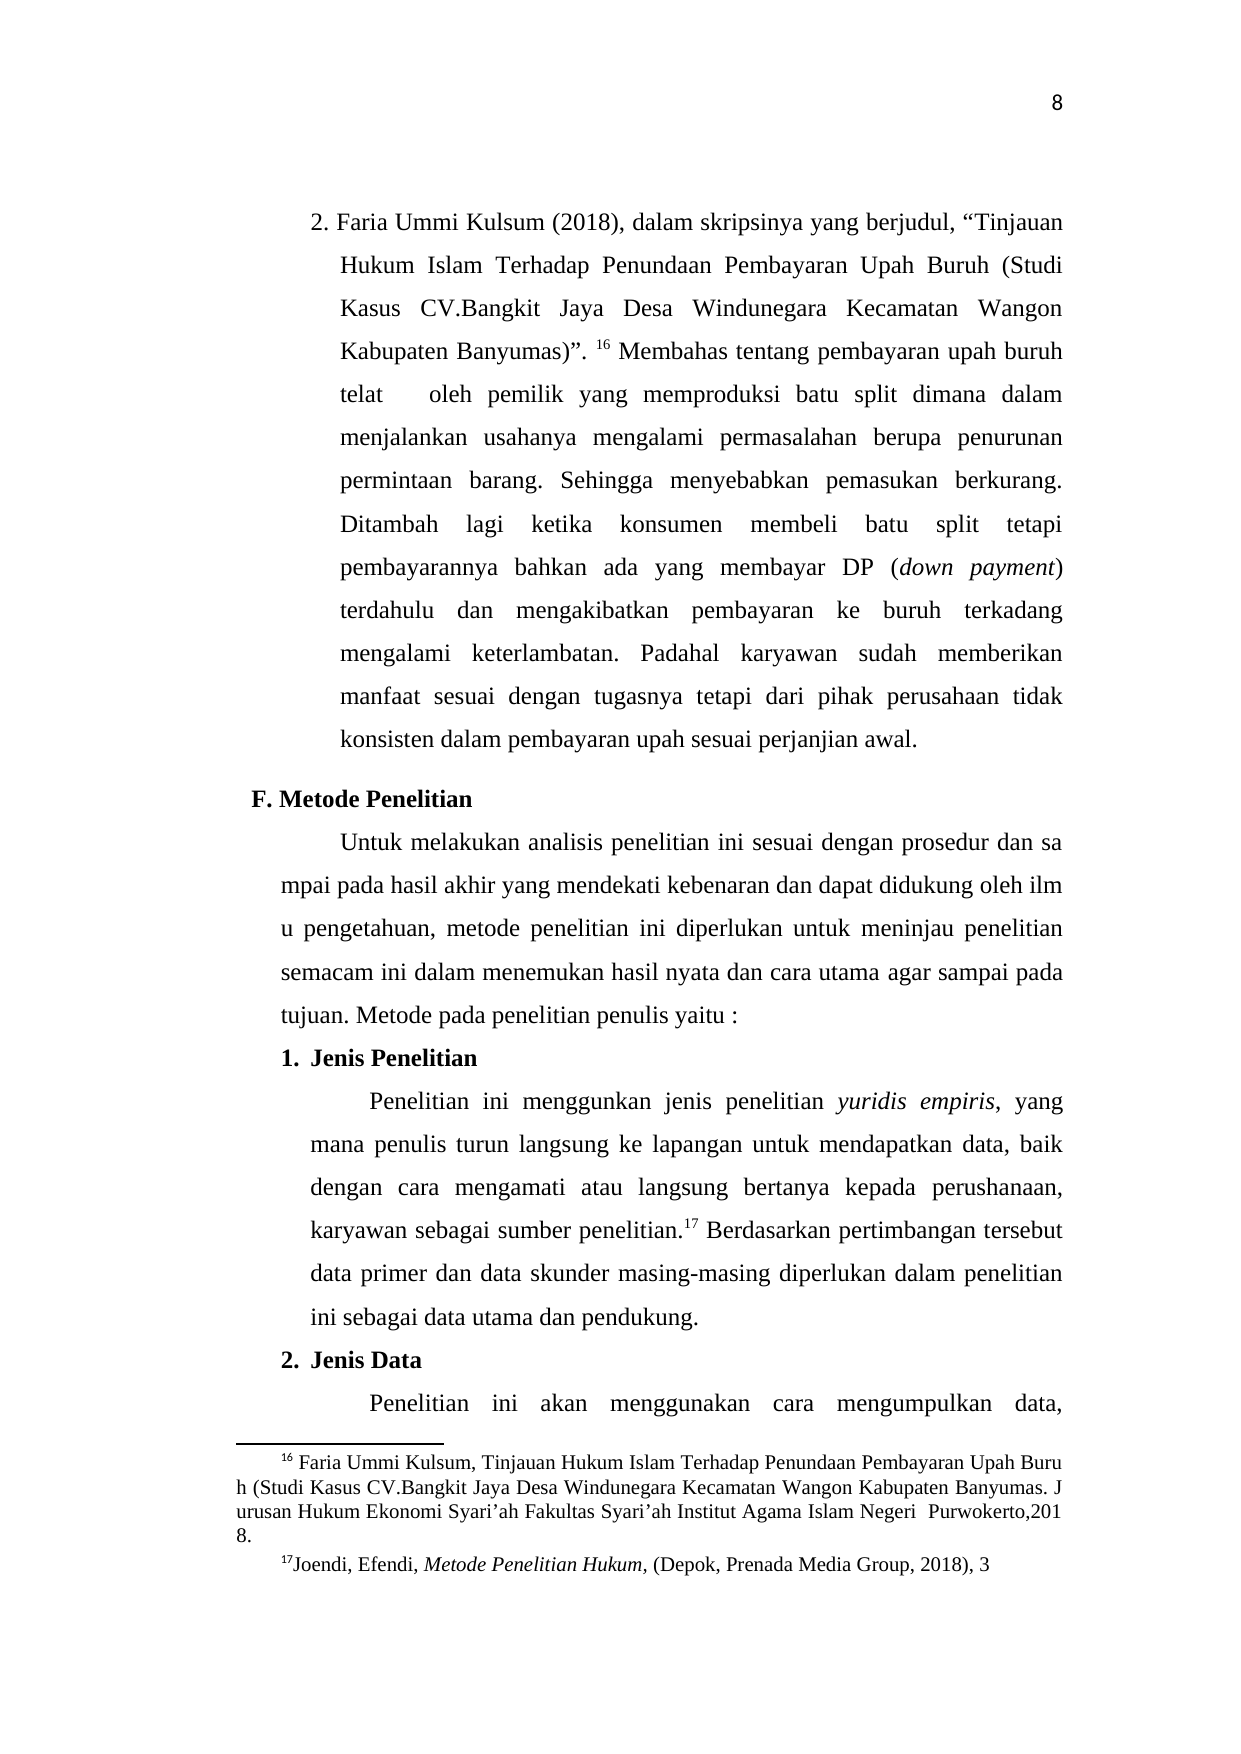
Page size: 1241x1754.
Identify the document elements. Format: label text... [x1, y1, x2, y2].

text 2. Faria Ummi Kulsum (2018), dalam skripsinya yang berjudul, “Tinjauan Hukum Islam Terhadap Penundaan Pembayaran Upah Buruh (Studi Kasus CV.Bangkit Jaya Desa Windunegara Kecamatan Wangon Kabupaten Banyumas)”. Membahas tentang pembayaran upah buruh telat oleh pemilik yang memproduksi batu split dimana dalam menjalankan usahanya mengalami permasalahan berupa penurunan permintaan barang. Sehingga menyebabkan pemasukan berkurang. Ditambah lagi ketika konsumen membeli batu split tetapi pembayarannya bahkan ada yang membayar DP (down payment) terdahulu dan mengakibatkan pembayaran ke buruh terkadang mengalami keterlambatan. Padahal karyawan sudah memberikan manfaat sesuai dengan tugasnya tetapi dari pihak perusahaan tidak konsisten dalam pembayaran upah sesuai perjanjian awal. [310, 207, 1063, 753]
subtitle F. Metode Penelitian [251, 784, 1063, 813]
list Penelitian ini menggunkan jenis penelitian yuridis empiris, yang mana penulis turun langsung ke lapangan untuk mendapatkan data, baik dengan cara mengamati atau langsung bertanya kepada perushanaan, karyawan sebagai sumber penelitian. Berdasarkan pertimbangan tersebut data primer dan data skunder masing-masing diperlukan dalam penelitian ini sebagai data utama dan pendukung. [310, 1086, 1063, 1330]
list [310, 1388, 1063, 1417]
list Jenis Data [281, 1345, 1063, 1373]
list Untuk melakukan analisis penelitian ini sesuai dengan prosedur dan sampai pada hasil akhir yang mendekati kebenaran dan dapat didukung oleh ilmu pengetahuan, metode penelitian ini diperlukan untuk meninjau penelitian semacam ini dalam menemukan hasil nyata dan cara utama agar sampai pada tujuan. Metode pada penelitian penulis yaitu : [281, 827, 1063, 1028]
list Jenis Penelitian [281, 1043, 1063, 1072]
